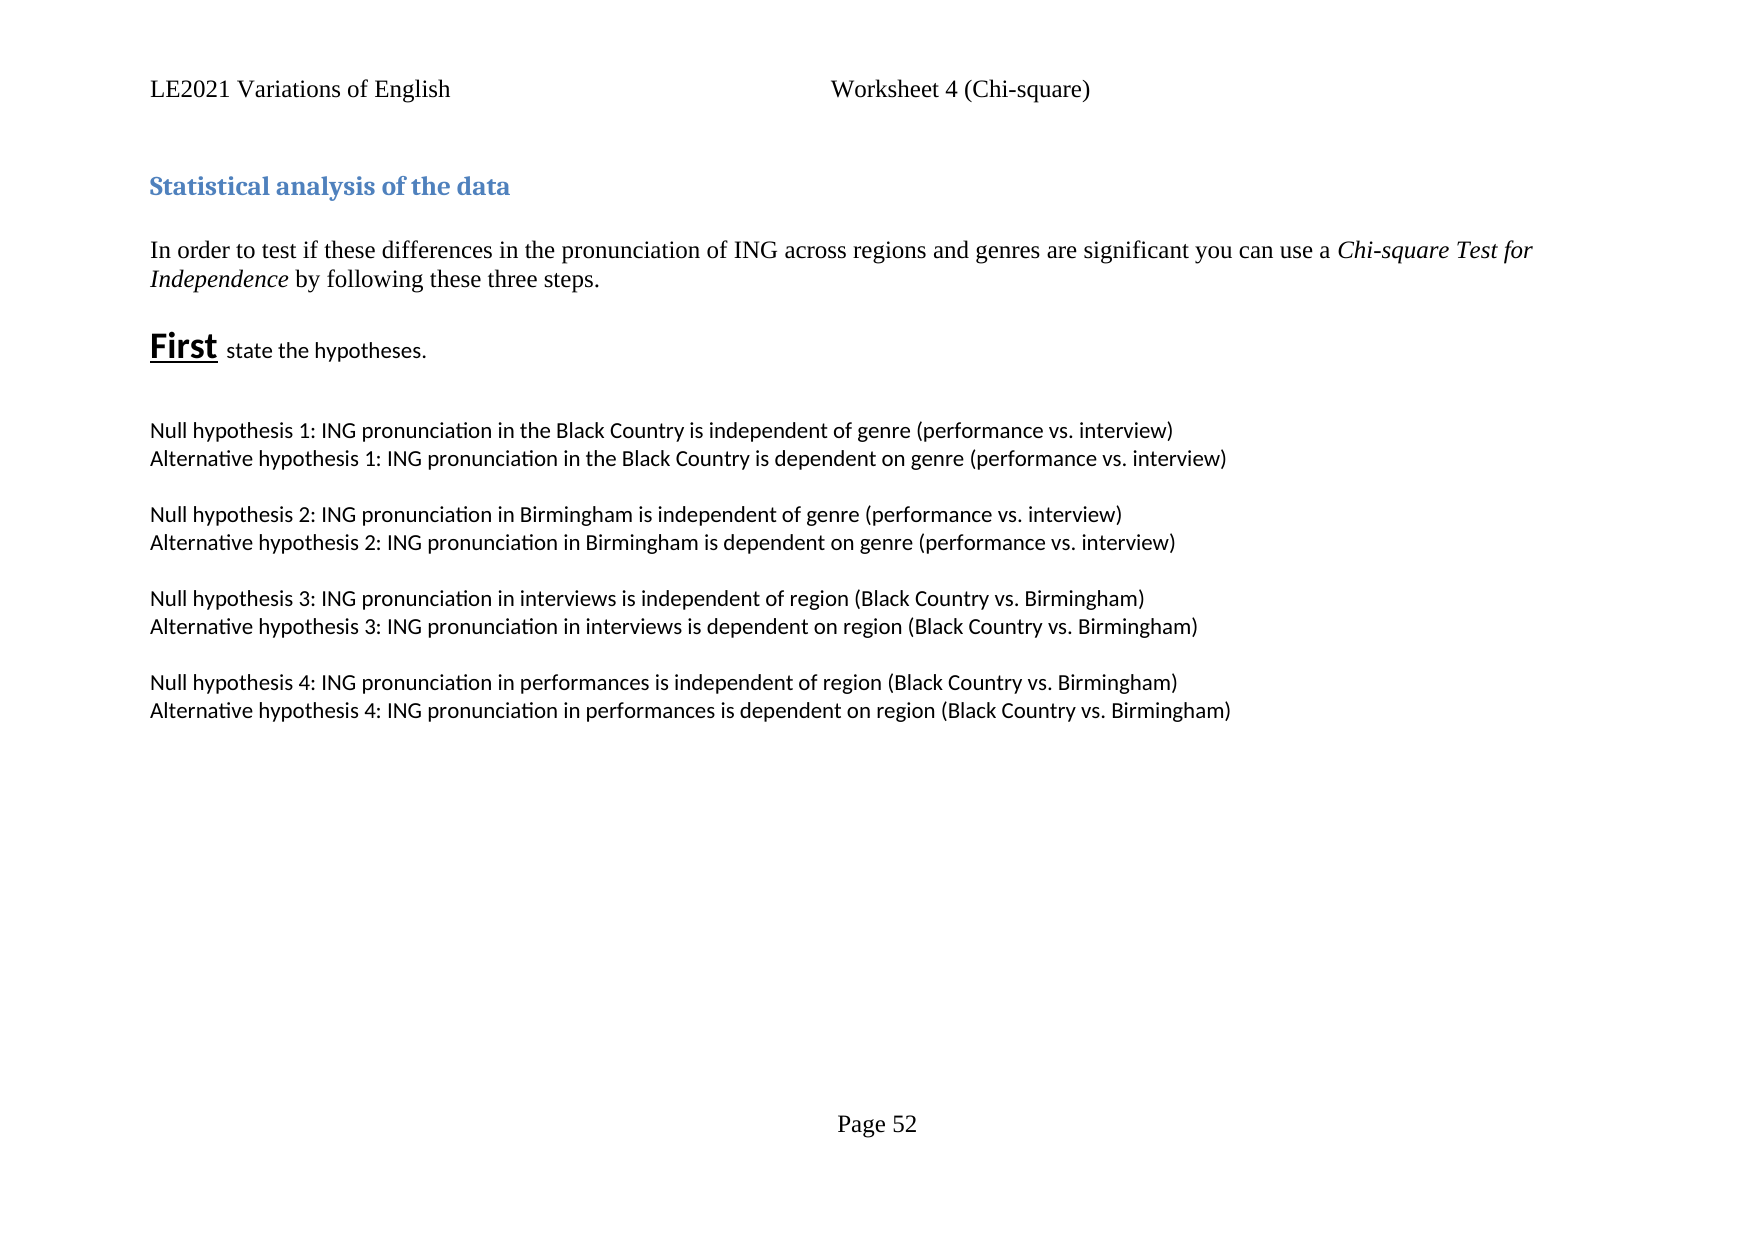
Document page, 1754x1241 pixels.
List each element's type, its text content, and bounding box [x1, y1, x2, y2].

text Alternative hypothesis 2: ING pronunciation in Birmingham is dependent on genre (performance vs. interview) [150, 528, 1604, 556]
subtitle Statistical analysis of the data [150, 171, 1604, 202]
text Alternative hypothesis 1: ING pronunciation in the Black Country is dependent on genre (performance vs. interview) [150, 444, 1604, 472]
text Null hypothesis 1: ING pronunciation in the Black Country is independent of genre (performance vs. interview) [150, 416, 1604, 444]
text First state the hypotheses. [150, 322, 1604, 367]
text Null hypothesis 3: ING pronunciation in interviews is independent of region (Black Country vs. Birmingham) [150, 584, 1604, 612]
text Alternative hypothesis 3: ING pronunciation in interviews is dependent on region (Black Country vs. Birmingham) [150, 612, 1604, 640]
text In order to test if these differences in the pronunciation of ING across regions and genres are significant you can use a Chi-square Test for Independence by following these three steps. [150, 235, 1604, 293]
text Alternative hypothesis 4: ING pronunciation in performances is dependent on region (Black Country vs. Birmingham) [150, 696, 1604, 724]
text Null hypothesis 2: ING pronunciation in Birmingham is independent of genre (performance vs. interview) [150, 500, 1604, 528]
text Null hypothesis 4: ING pronunciation in performances is independent of region (Black Country vs. Birmingham) [150, 668, 1604, 696]
